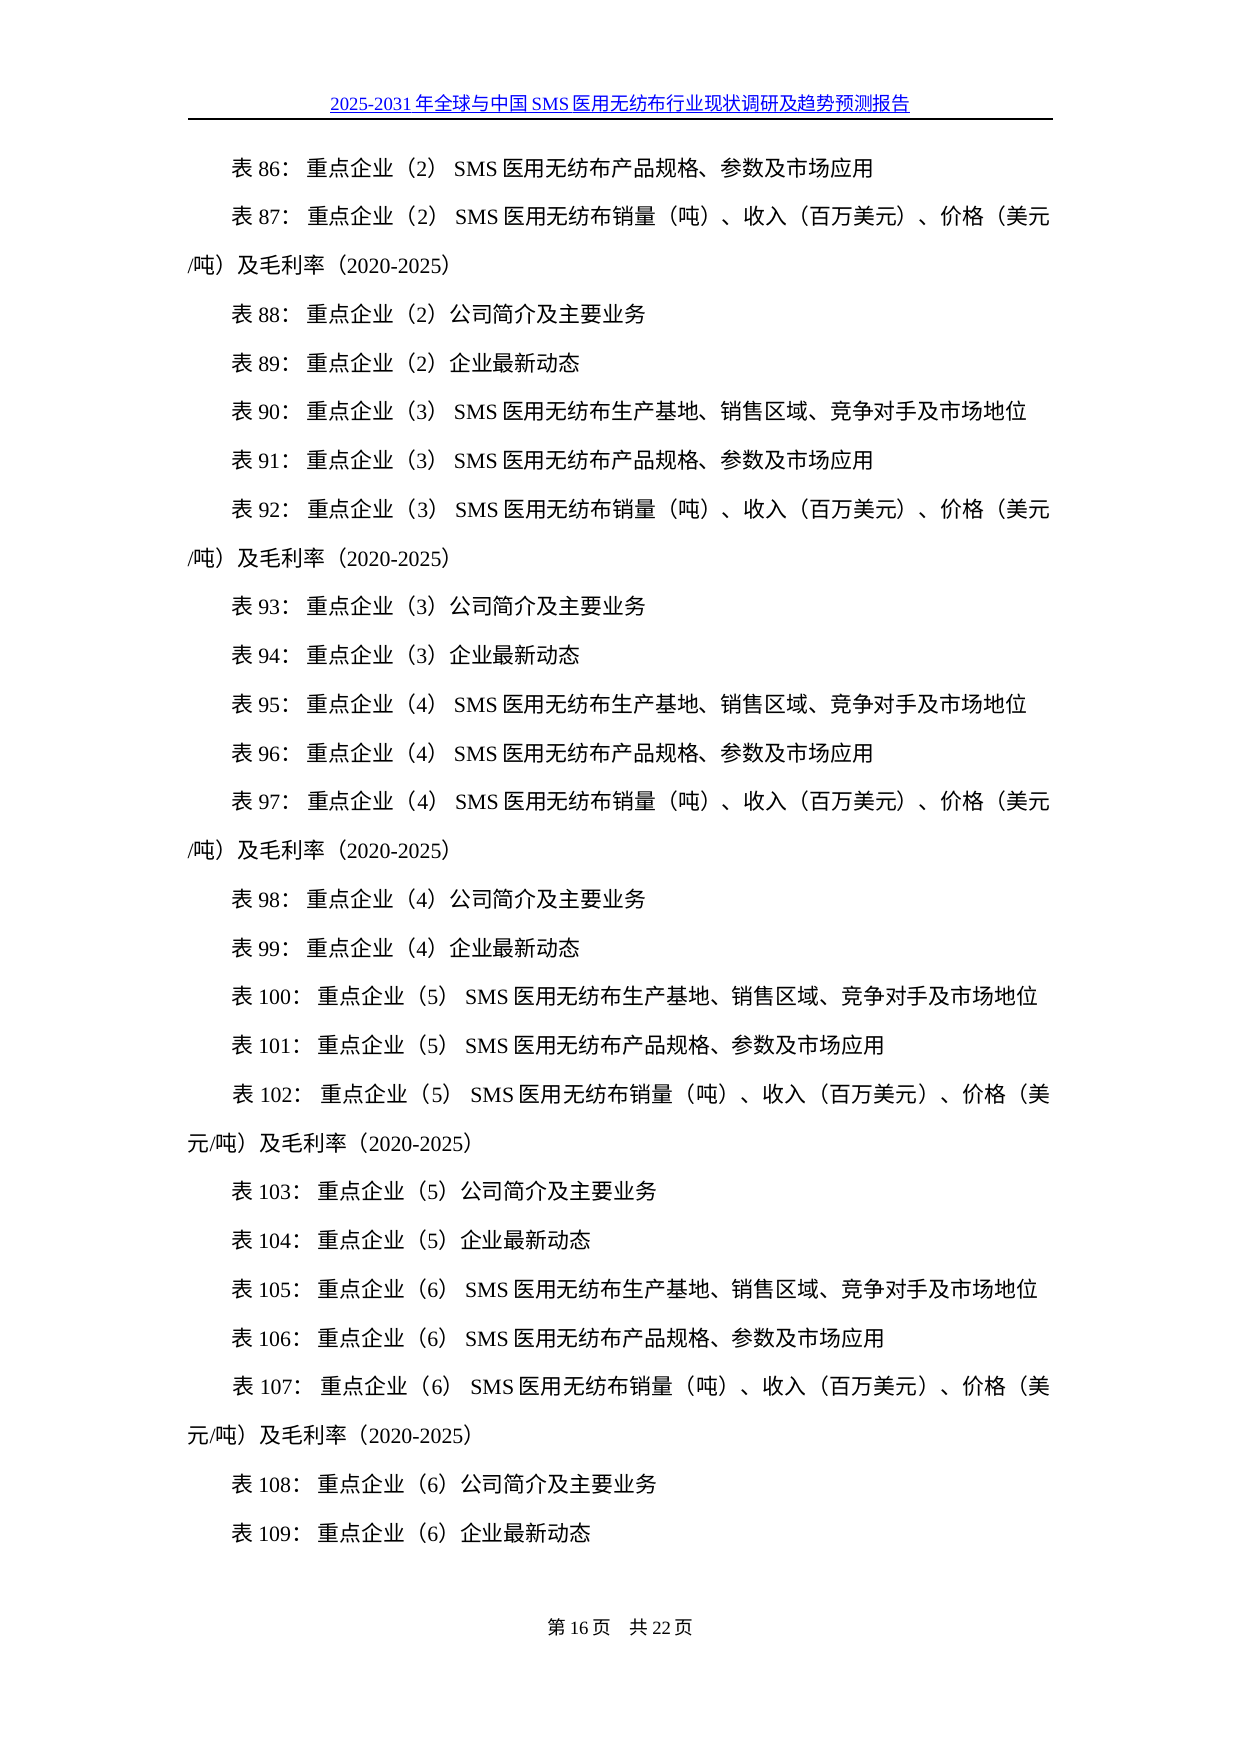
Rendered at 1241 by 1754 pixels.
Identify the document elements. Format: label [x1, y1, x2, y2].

text [187, 150, 1053, 1548]
